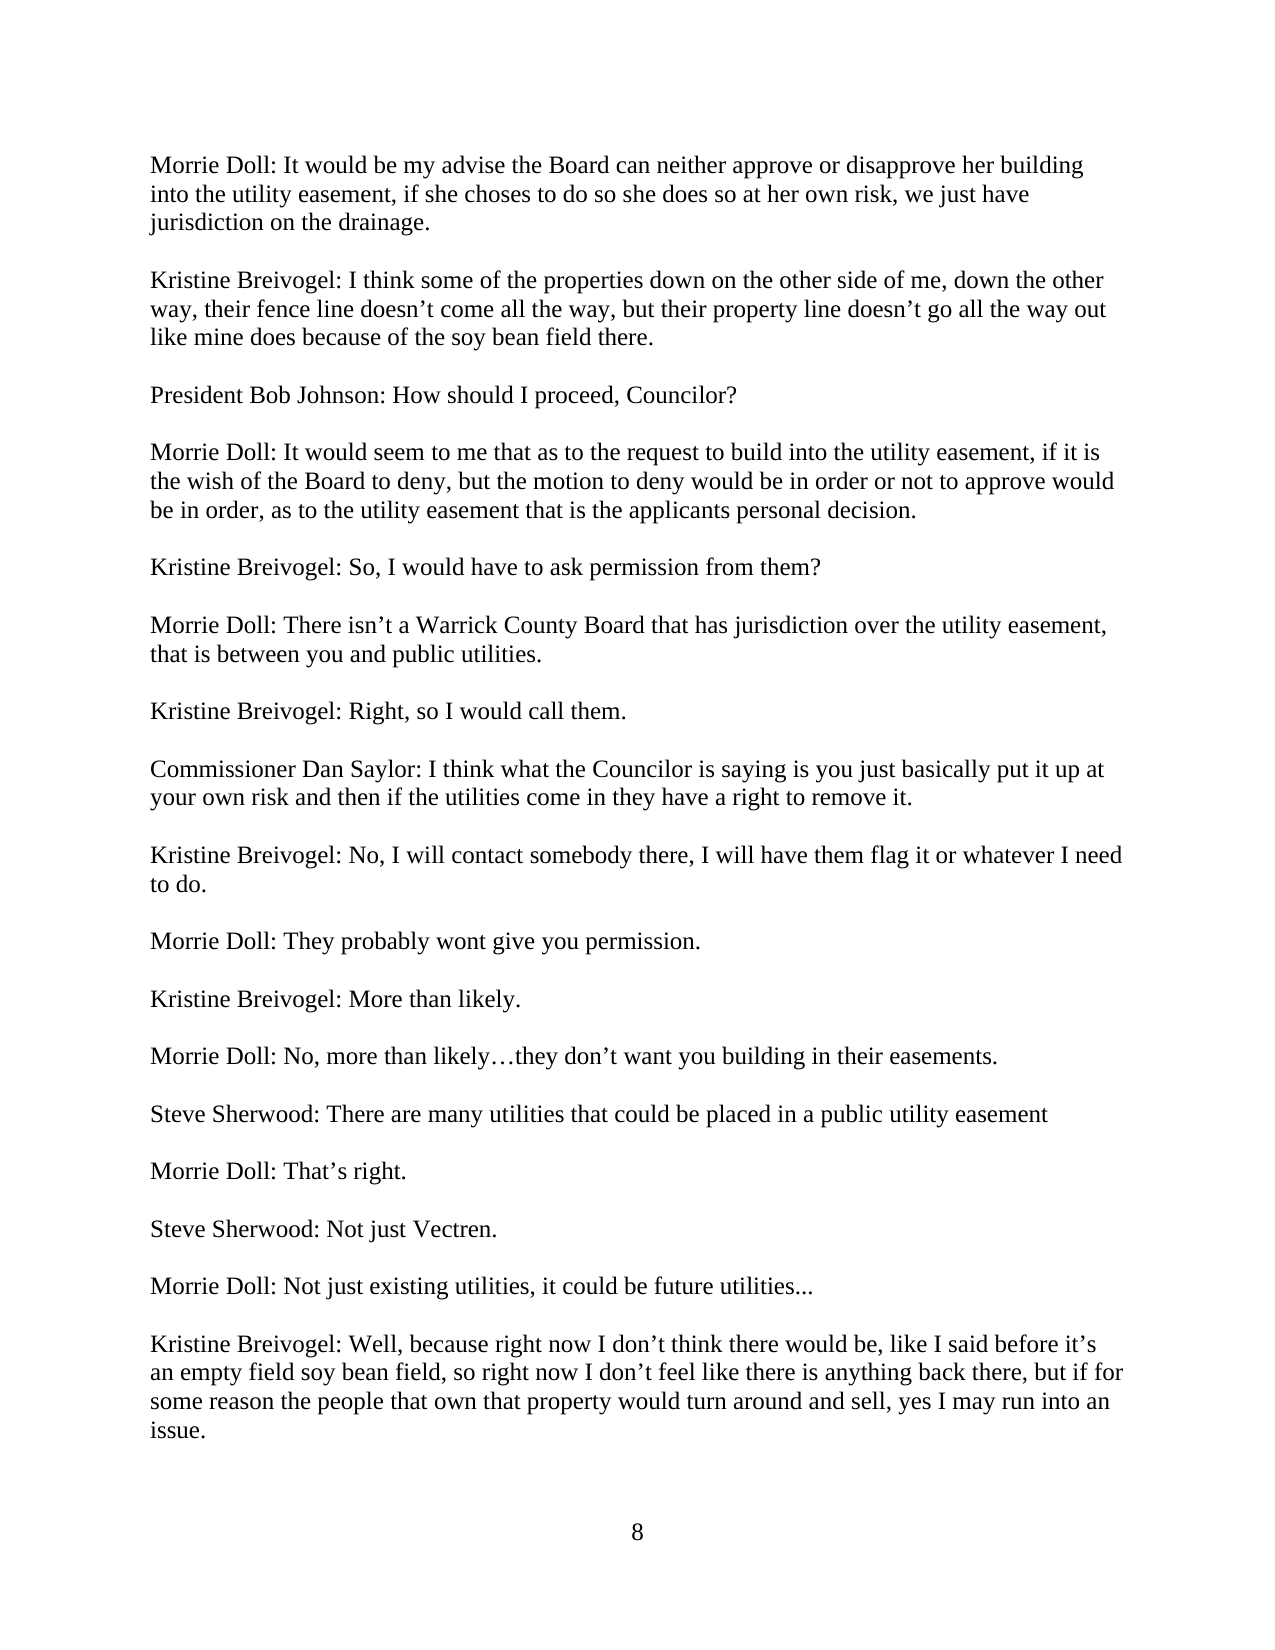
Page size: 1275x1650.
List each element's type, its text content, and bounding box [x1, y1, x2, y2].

text President Bob Johnson: How should I proceed, Councilor? [150, 380, 1125, 409]
text Morrie Doll: It would seem to me that as to the request to build into the utility easement, if it is the wish of the Board to deny, but the motion to deny would be in order or not to approve would be in order, as to the utility easement that is the applicants personal decision. [150, 437, 1125, 524]
text Morrie Doll: They probably wont give you permission. [150, 926, 1125, 955]
text Steve Sherwood: Not just Vectren. [150, 1214, 1125, 1242]
text Morrie Doll: There isn’t a Warrick County Board that has jurisdiction over the utility easement, that is between you and public utilities. [150, 610, 1125, 667]
text Commissioner Dan Saylor: I think what the Councilor is saying is you just basically put it up at your own risk and then if the utilities come in they have a right to remove it. [150, 754, 1125, 811]
text Kristine Breivogel: No, I will contact somebody there, I will have them flag it or whatever I need to do. [150, 840, 1125, 897]
text Steve Sherwood: There are many utilities that could be placed in a public utility easement [150, 1099, 1125, 1127]
text Kristine Breivogel: Right, so I would call them. [150, 696, 1125, 725]
text Morrie Doll: It would be my advise the Board can neither approve or disapprove her building into the utility easement, if she choses to do so she does so at her own risk, we just have jurisdiction on the drainage. [150, 150, 1125, 236]
text Kristine Breivogel: So, I would have to ask permission from them? [150, 552, 1125, 581]
text Kristine Breivogel: More than likely. [150, 984, 1125, 1012]
text Morrie Doll: Not just existing utilities, it could be future utilities... [150, 1271, 1125, 1300]
text Kristine Breivogel: I think some of the properties down on the other side of me, down the other way, their fence line doesn’t come all the way, but their property line doesn’t go all the way out like mine does because of the soy bean field there. [150, 265, 1125, 351]
text Morrie Doll: That’s right. [150, 1156, 1125, 1185]
text Kristine Breivogel: Well, because right now I don’t think there would be, like I said before it’s an empty field soy bean field, so right now I don’t feel like there is anything back there, but if for some reason the people that own that property would turn around and sell, yes I may run into an issue. [150, 1329, 1125, 1444]
text Morrie Doll: No, more than likely…they don’t want you building in their easements. [150, 1041, 1125, 1070]
